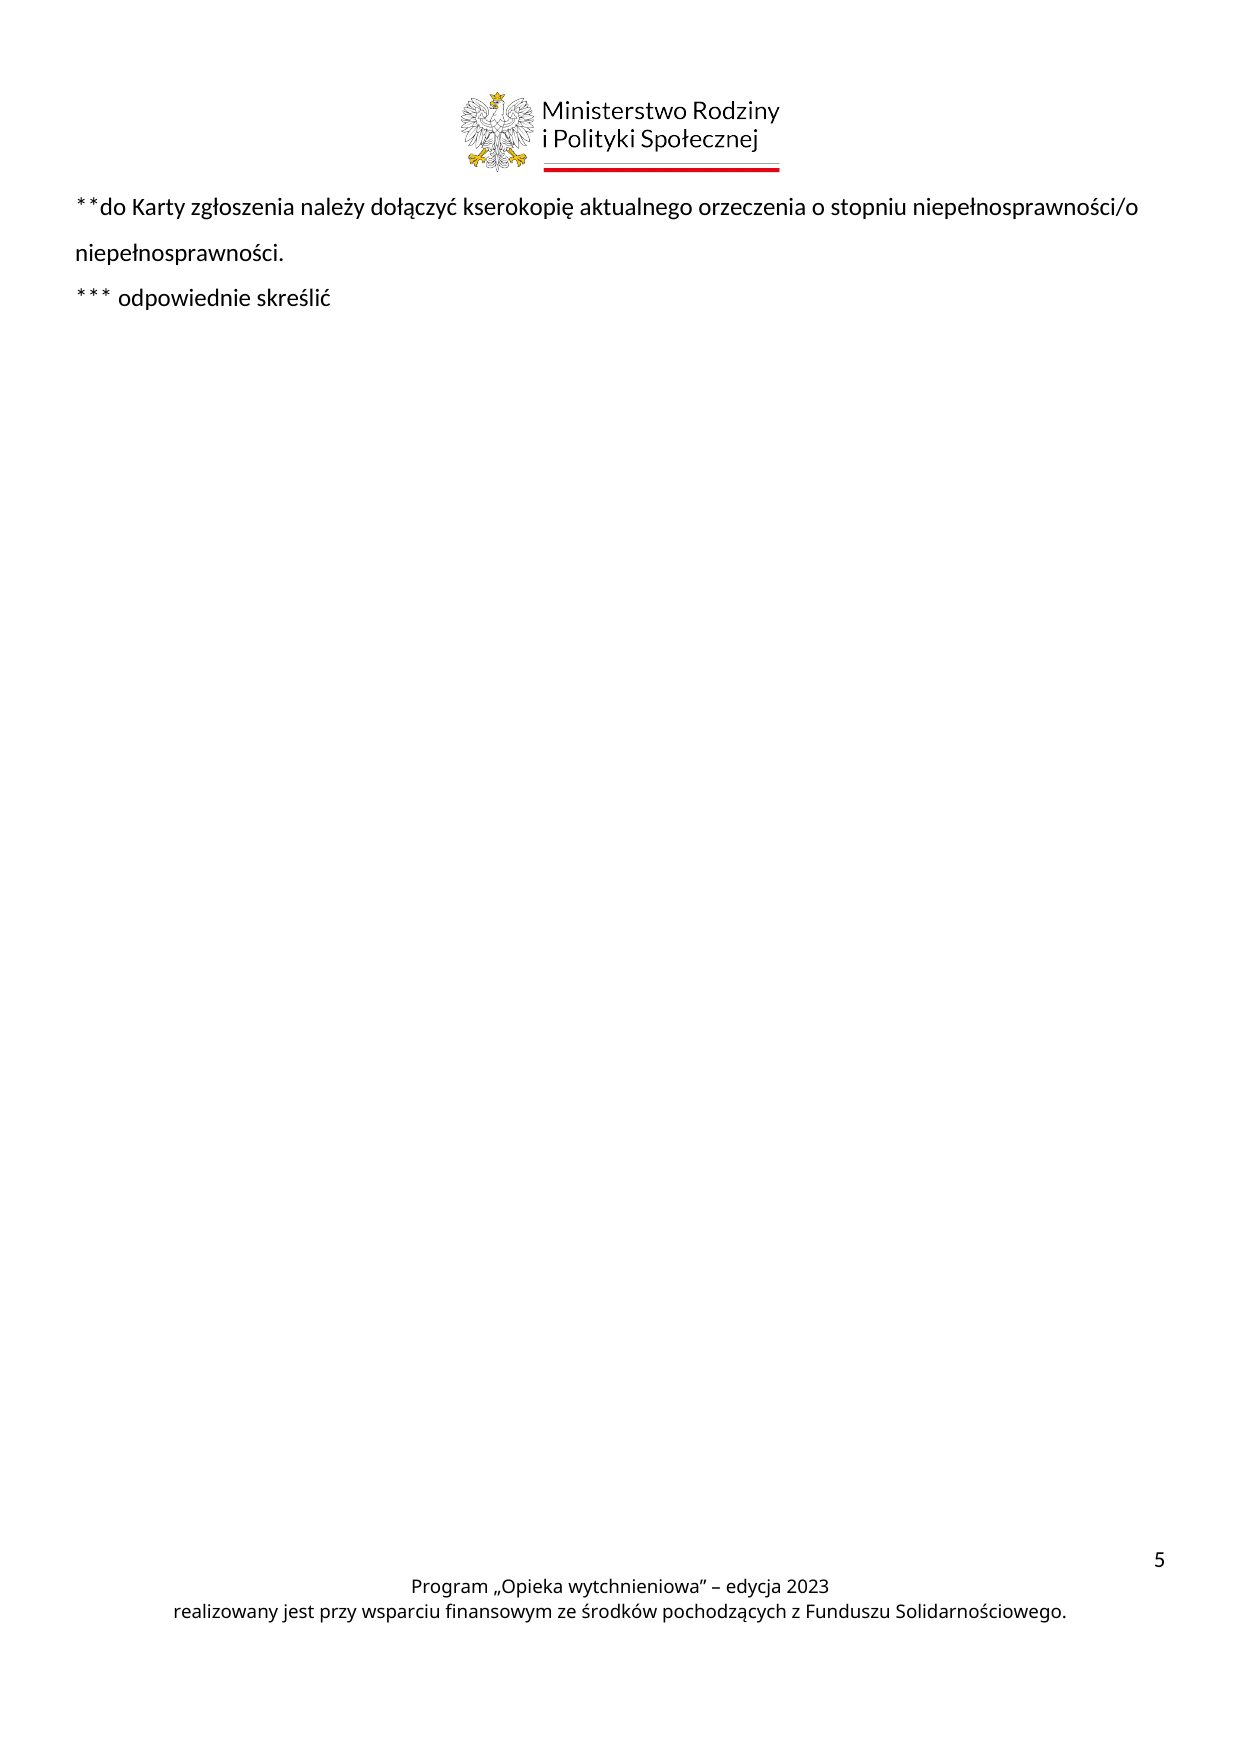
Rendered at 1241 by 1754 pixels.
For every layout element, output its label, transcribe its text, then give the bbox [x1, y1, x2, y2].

text **do Karty zgłoszenia należy dołączyć kserokopię aktualnego orzeczenia o stopniu niepełnosprawności/o niepełnosprawności. [75, 191, 1165, 267]
text *** odpowiednie skreślić [75, 282, 1165, 313]
picture [442, 73, 798, 191]
